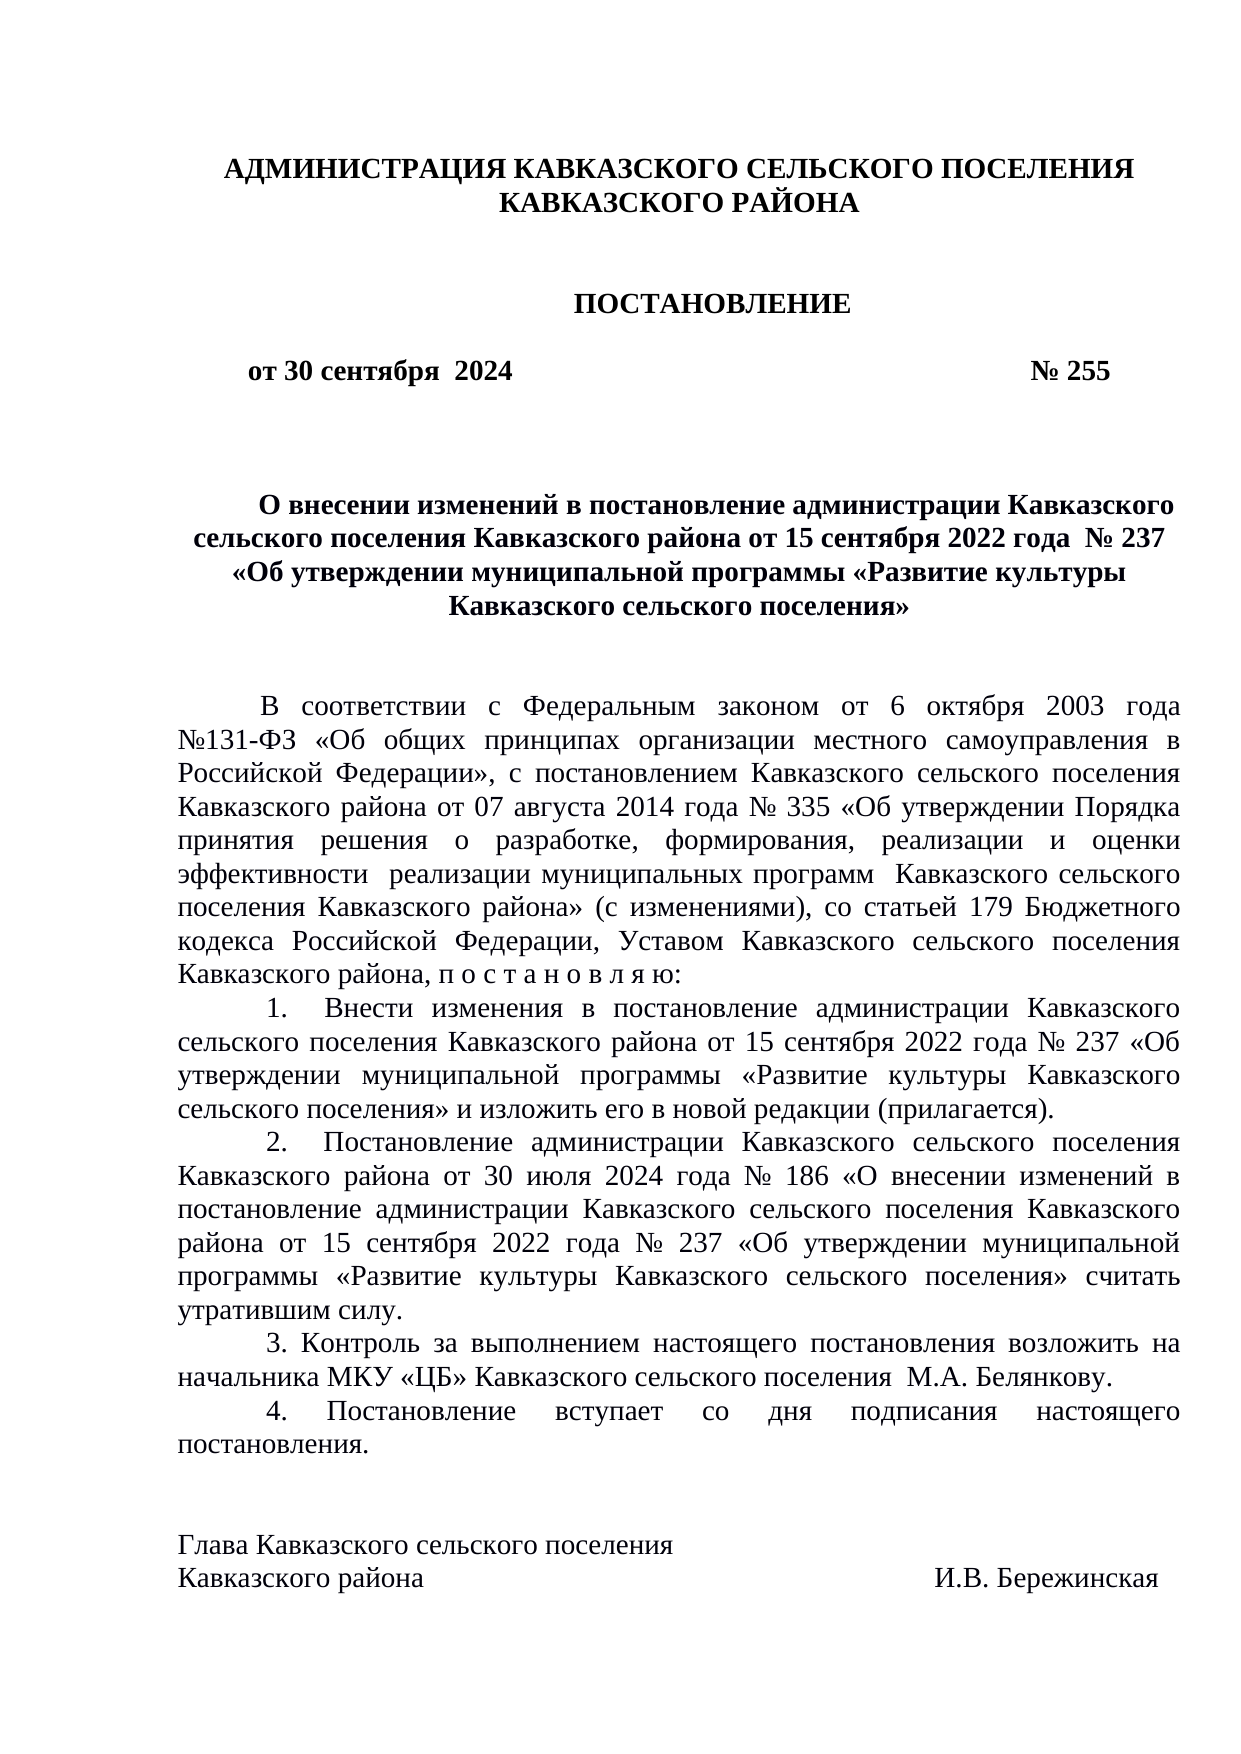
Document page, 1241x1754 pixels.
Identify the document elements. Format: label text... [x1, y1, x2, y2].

text 1. Внести изменения в постановление администрации Кавказского сельского поселения Кавказского района от 15 сентября 2022 года № 237 «Об утверждении муниципальной программы «Развитие культуры Кавказского сельского поселения» и изложить его в новой редакции (прилагается). [177, 990, 1181, 1124]
text О внесении изменений в постановление администрации Кавказского сельского поселения Кавказского района от 15 сентября 2022 года № 237 «Об утверждении муниципальной программы «Развитие культуры Кавказского сельского поселения» [177, 487, 1181, 621]
text ПОСТАНОВЛЕНИЕ [177, 286, 1181, 319]
text 3. Контроль за выполнением настоящего постановления возложить на начальника МКУ «ЦБ» Кавказского сельского поселения М.А. Белянкову. [177, 1326, 1181, 1393]
text Глава Кавказского сельского поселения [177, 1527, 1181, 1560]
text В соответствии с Федеральным законом от 6 октября 2003 года №131-ФЗ «Об общих принципах организации местного самоуправления в Российской Федерации», с постановлением Кавказского сельского поселения Кавказского района от 07 августа 2014 года № 335 «Об утверждении Порядка принятия решения о разработке, формирования, реализации и оценки эффективности реализации муниципальных программ Кавказского сельского поселения Кавказского района» (с изменениями), со статьей 179 Бюджетного кодекса Российской Федерации, Уставом Кавказского сельского поселения Кавказского района, п о с т а н о в л я ю: [177, 688, 1181, 990]
text 4. Постановление вступает со дня подписания настоящего постановления. [177, 1393, 1181, 1460]
text АДМИНИСТРАЦИЯ КАВКАЗСКОГО СЕЛЬСКОГО ПОСЕЛЕНИЯ КАВКАЗСКОГО РАЙОНА [177, 152, 1181, 219]
text 2. Постановление администрации Кавказского сельского поселения Кавказского района от 30 июля 2024 года № 186 «О внесении изменений в постановление администрации Кавказского сельского поселения Кавказского района от 15 сентября 2022 года № 237 «Об утверждении муниципальной программы «Развитие культуры Кавказского сельского поселения» считать утратившим силу. [177, 1124, 1181, 1326]
text от 30 сентября 2024 № 255 [177, 353, 1181, 386]
text Кавказского района И.В. Бережинская [177, 1560, 1181, 1594]
